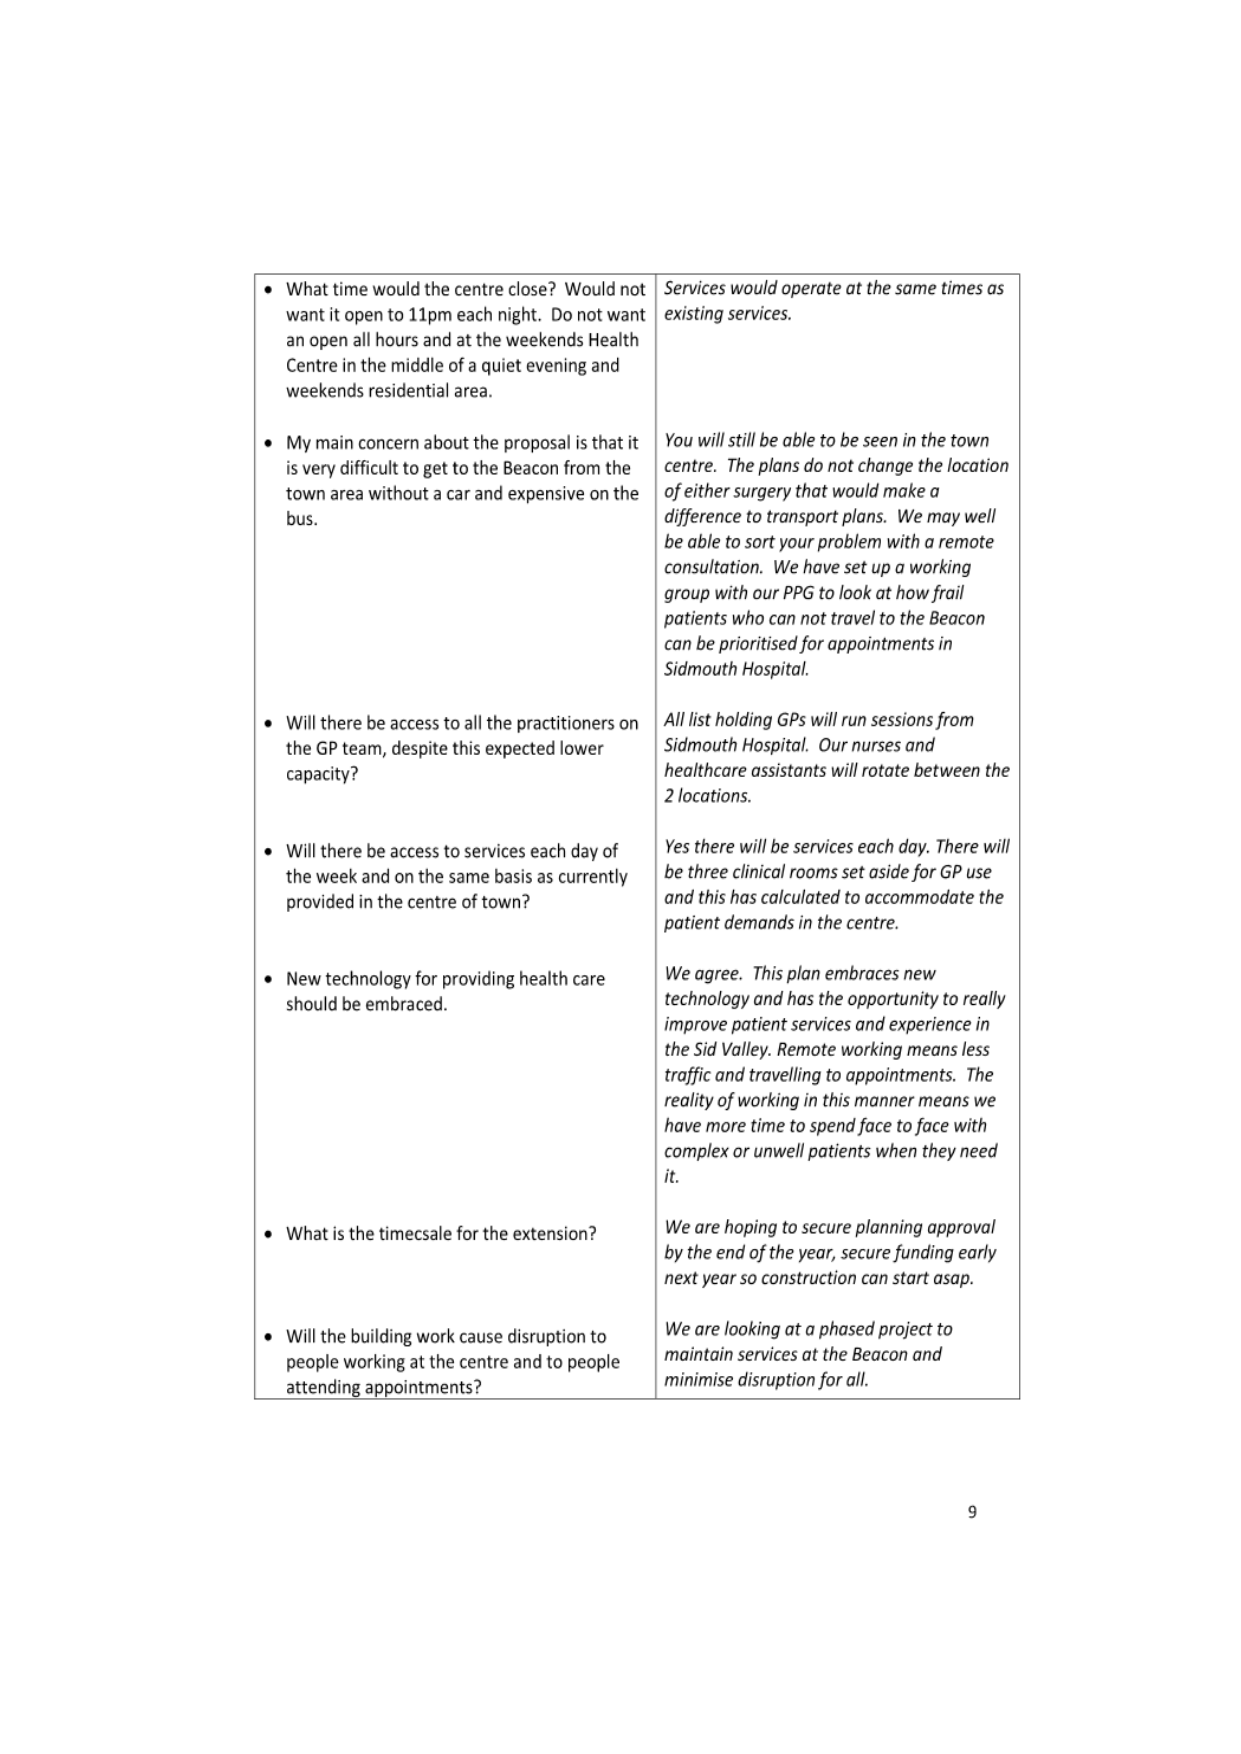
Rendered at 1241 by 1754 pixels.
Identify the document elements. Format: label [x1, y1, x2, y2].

picture [150, 150, 1089, 1604]
